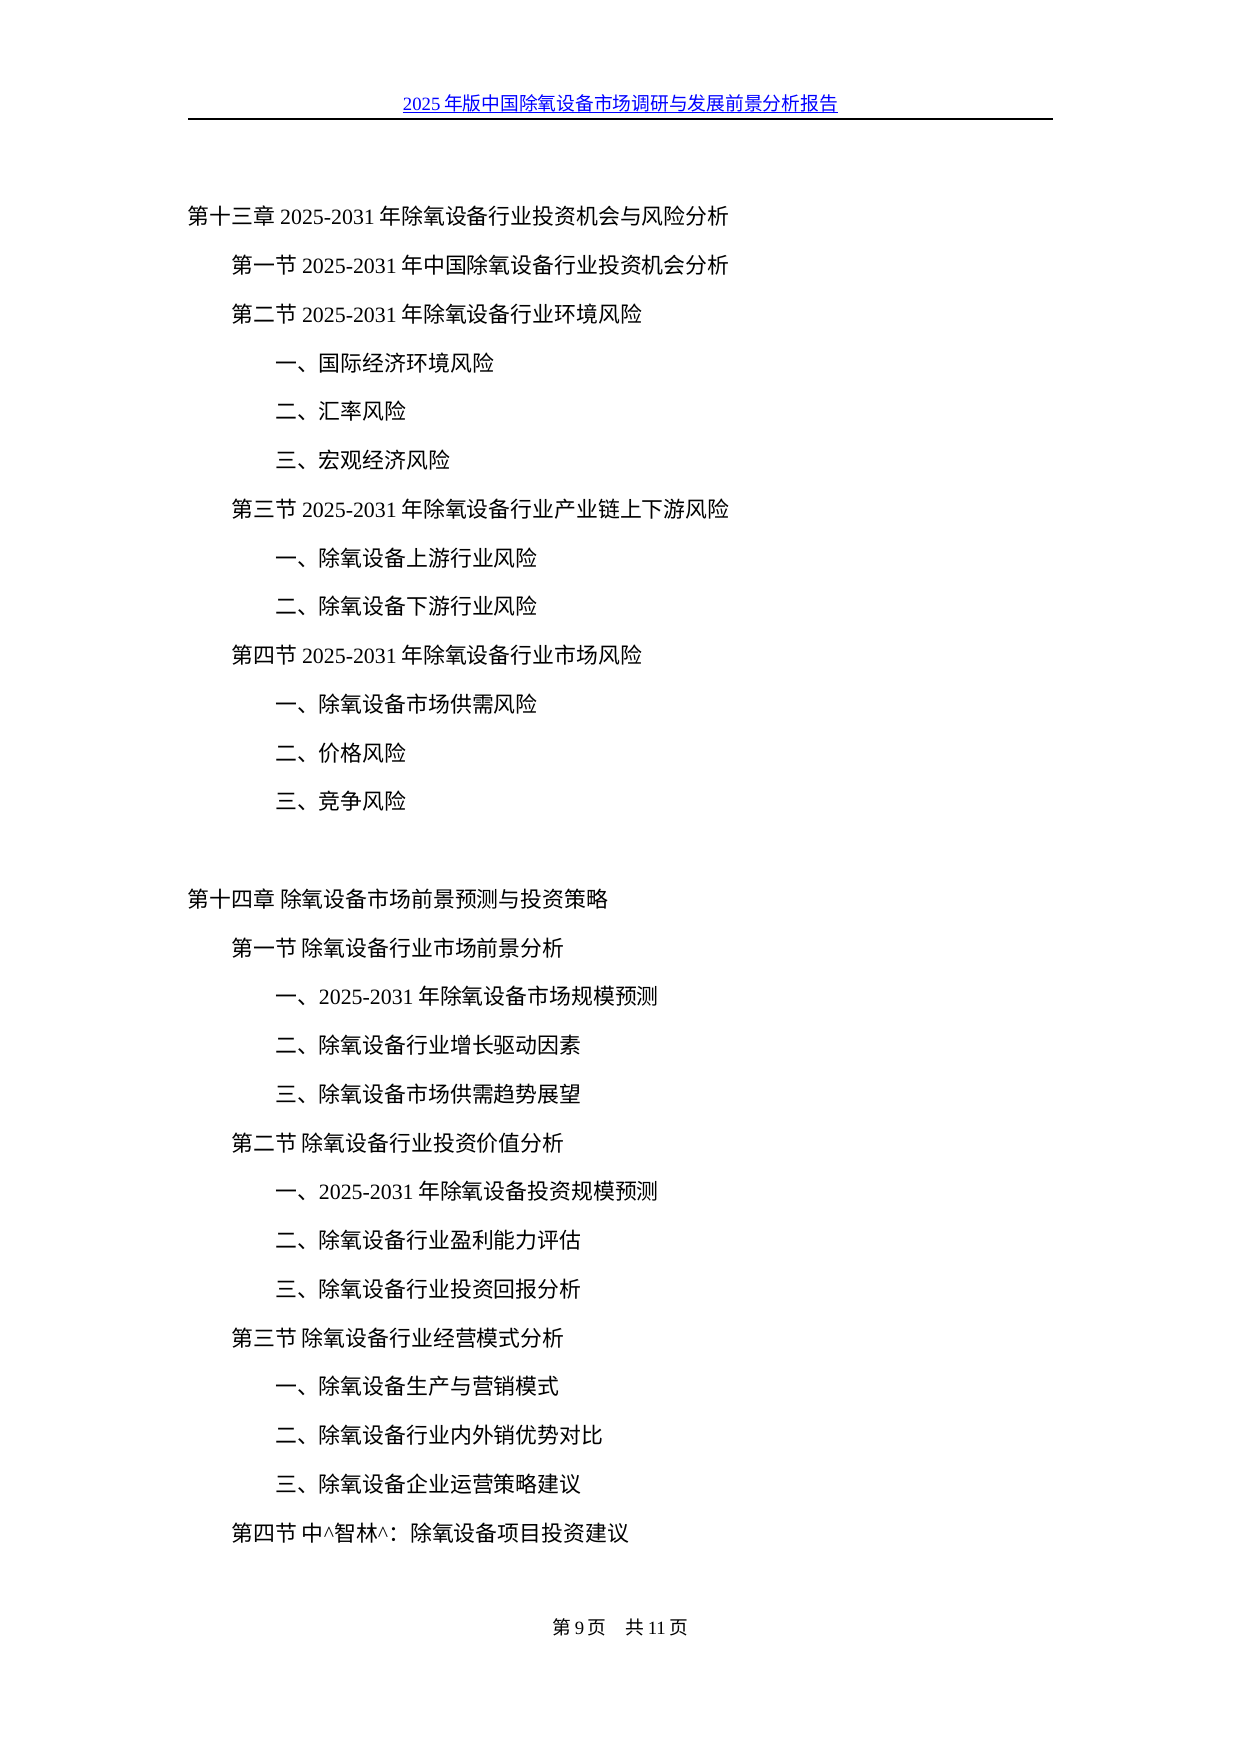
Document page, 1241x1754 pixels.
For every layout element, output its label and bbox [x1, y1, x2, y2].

text [187, 150, 1053, 1548]
